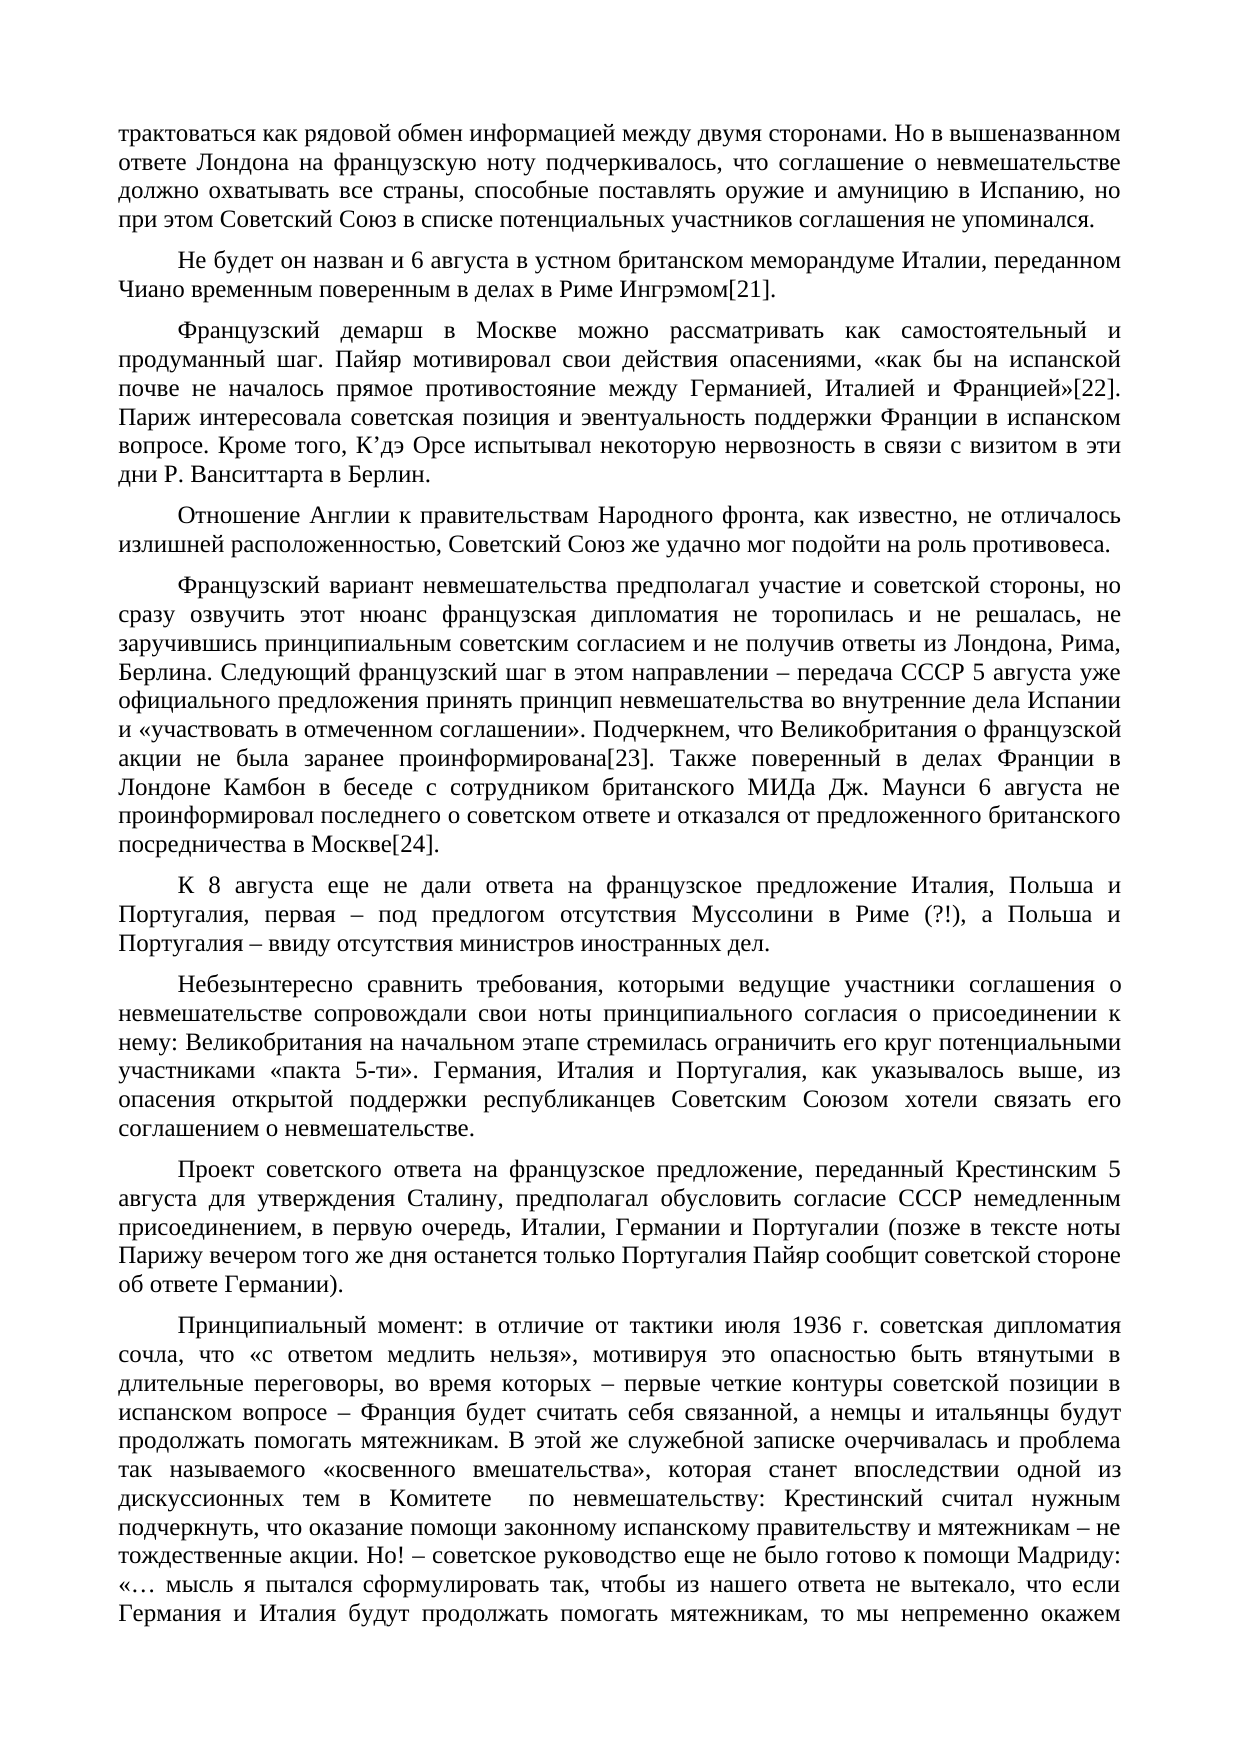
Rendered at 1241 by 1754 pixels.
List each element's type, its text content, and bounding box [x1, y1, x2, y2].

text Проект советского ответа на французское предложение, переданный Крестинским 5 августа для утверждения Сталину, предполагал обусловить согласие СССР немедленным присоединением, в первую очередь, Италии, Германии и Португалии (позже в тексте ноты Парижу вечером того же дня останется только Португалия Пайяр сообщит советской стороне об ответе Германии). [118, 1154, 1122, 1298]
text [118, 118, 1122, 233]
text Небезынтересно сравнить требования, которыми ведущие участники соглашения о невмешательстве сопровождали свои ноты принципиального согласия о присоединении к нему: Великобритания на начальном этапе стремилась ограничить его круг потенциальными участниками «пакта 5-ти». Германия, Италия и Португалия, как указывалось выше, из опасения открытой поддержки республиканцев Советским Союзом хотели связать его соглашением о невмешательстве. [118, 969, 1122, 1142]
text Французский демарш в Москве можно рассматривать как самостоятельный и продуманный шаг. Пайяр мотивировал свои действия опасениями, «как бы на испанской почве не началось прямое противостояние между Германией, Италией и Францией»[22]. Париж интересовала советская позиция и эвентуальность поддержки Франции в испанском вопросе. Кроме того, К’дэ Орсе испытывал некоторую нервозность в связи с визитом в эти дни Р. Ванситтарта в Берлин. [118, 316, 1122, 488]
text Французский вариант невмешательства предполагал участие и советской стороны, но сразу озвучить этот нюанс французская дипломатия не торопилась и не решалась, не заручившись принципиальным советским согласием и не получив ответы из Лондона, Рима, Берлина. Следующий французский шаг в этом направлении – передача СССР 5 августа уже официального предложения принять принцип невмешательства во внутренние дела Испании и «участвовать в отмеченном соглашении». Подчеркнем, что Великобритания о французской акции не была заранее проинформирована[23]. Также поверенный в делах Франции в Лондоне Камбон в беседе с сотрудником британского МИДа Дж. Маунси 6 августа не проинформировал последнего о советском ответе и отказался от предложенного британского посредничества в Москве[24]. [118, 571, 1122, 858]
text Не будет он назван и 6 августа в устном британском меморандуме Италии, переданном Чиано временным поверенным в делах в Риме Ингрэмом[21]. [118, 246, 1122, 303]
text К 8 августа еще не дали ответа на французское предложение Италия, Польша и Португалия, первая – под предлогом отсутствия Муссолини в Риме (?!), а Польша и Португалия – ввиду отсутствия министров иностранных дел. [118, 871, 1122, 957]
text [118, 1311, 1122, 1627]
text Отношение Англии к правительствам Народного фронта, как известно, не отличалось излишней расположенностью, Советский Союз же удачно мог подойти на роль противовеса. [118, 501, 1122, 558]
